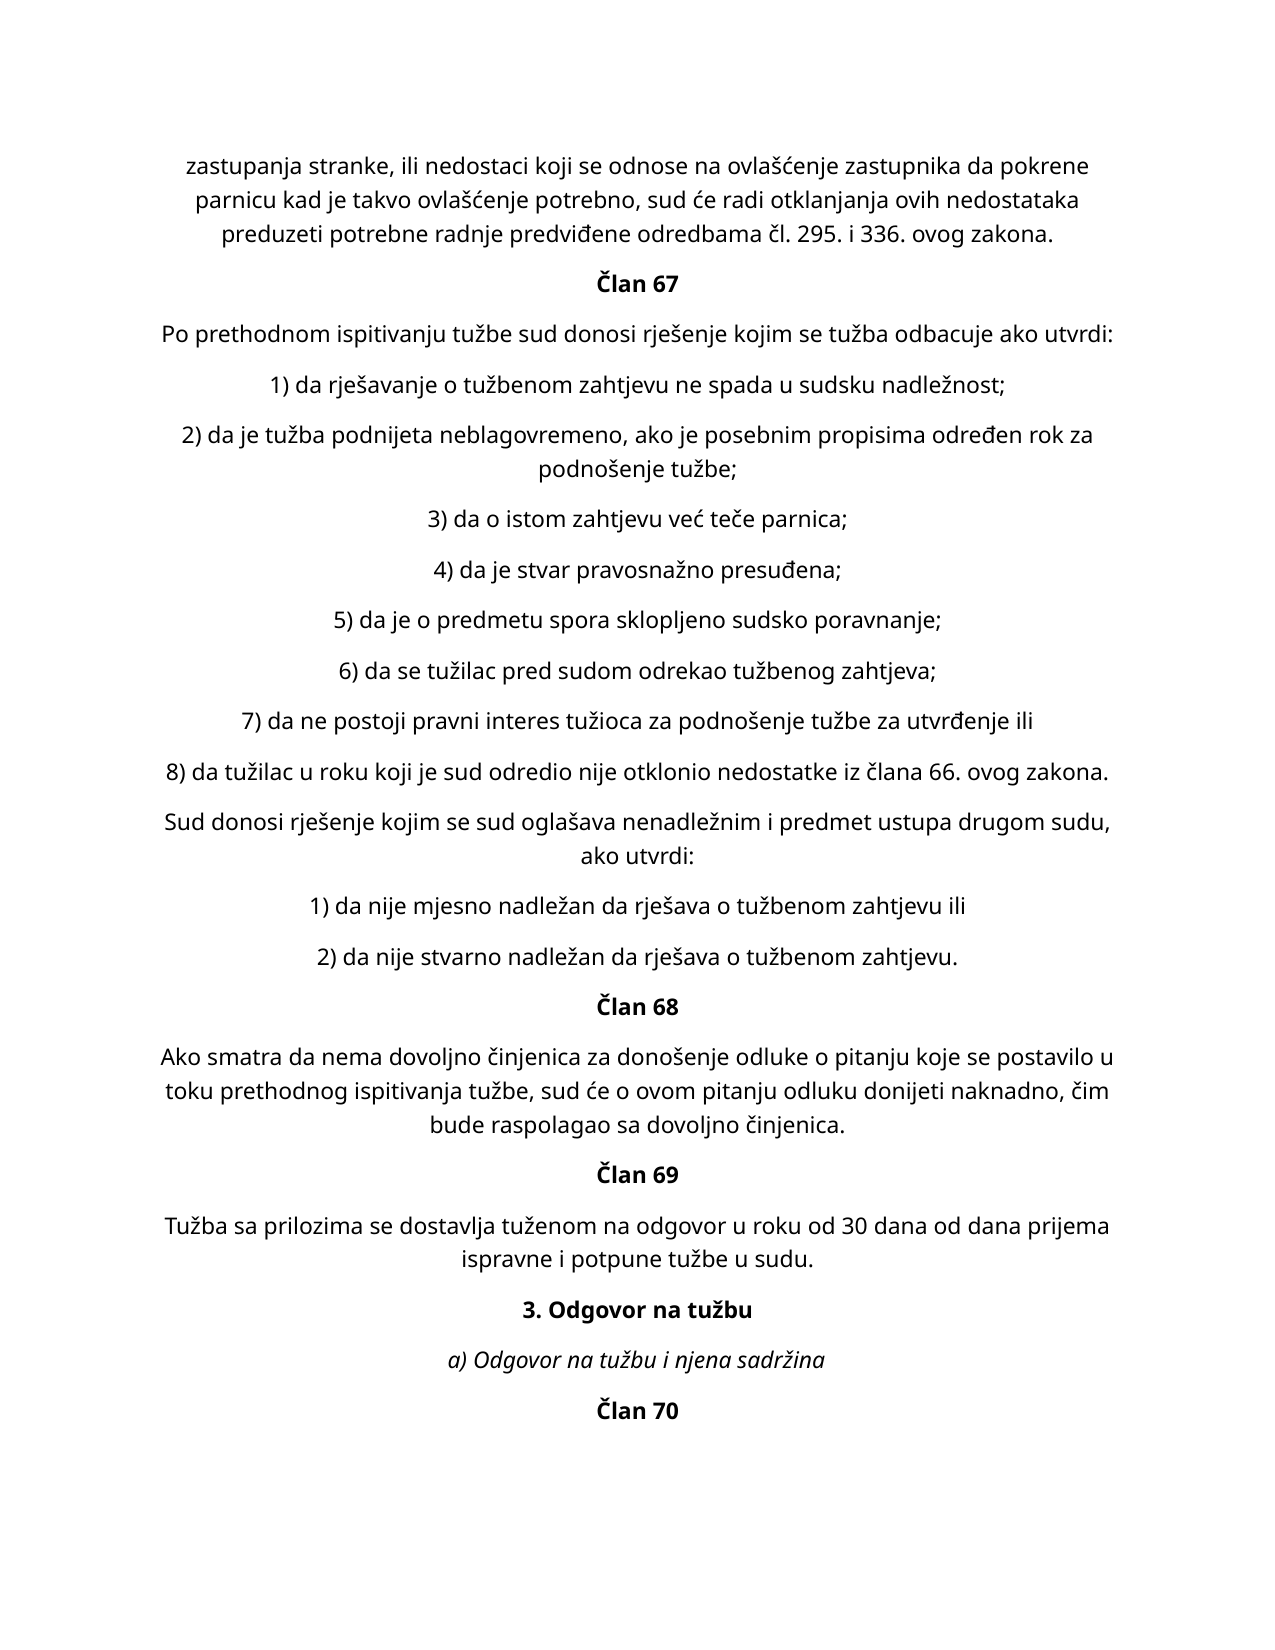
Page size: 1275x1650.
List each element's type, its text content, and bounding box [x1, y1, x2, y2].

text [150, 150, 1125, 249]
text 2) da nije stvarno nadležan da rješava o tužbenom zahtjevu. [150, 940, 1125, 972]
text Tužba sa prilozima se dostavlja tuženom na odgovor u roku od 30 dana od dana prijema ispravne i potpune tužbe u sudu. [150, 1209, 1125, 1274]
text Član 70 [150, 1394, 1125, 1426]
text 4) da je stvar pravosnažno presuđena; [150, 554, 1125, 585]
text 5) da je o predmetu spora sklopljeno sudsko poravnanje; [150, 604, 1125, 635]
text Ako smatra da nema dovoljno činjenica za donošenje odluke o pitanju koje se postavilo u toku prethodnog ispitivanja tužbe, sud će o ovom pitanju odluku donijeti naknadno, čim bude raspolagao sa dovoljno činjenica. [150, 1041, 1125, 1140]
text Po prethodnom ispitivanju tužbe sud donosi rješenje kojim se tužba odbacuje ako utvrdi: [150, 318, 1125, 349]
text 2) da je tužba podnijeta neblagovremeno, ako je posebnim propisima određen rok za podnošenje tužbe; [150, 419, 1125, 484]
text 7) da ne postoji pravni interes tužioca za podnošenje tužbe za utvrđenje ili [150, 705, 1125, 736]
text Član 68 [150, 991, 1125, 1022]
text 8) da tužilac u roku koji je sud odredio nije otklonio nedostatke iz člana 66. ovog zakona. [150, 755, 1125, 787]
text a) Odgovor na tužbu i njena sadržina [150, 1344, 1125, 1375]
text Član 67 [150, 268, 1125, 299]
text 1) da rješavanje o tužbenom zahtjevu ne spada u sudsku nadležnost; [150, 369, 1125, 400]
text 3. Odgovor na tužbu [150, 1294, 1125, 1325]
text Sud donosi rješenje kojim se sud oglašava nenadležnim i predmet ustupa drugom sudu, ako utvrdi: [150, 806, 1125, 871]
text Član 69 [150, 1159, 1125, 1190]
text 1) da nije mjesno nadležan da rješava o tužbenom zahtjevu ili [150, 890, 1125, 921]
text 6) da se tužilac pred sudom odrekao tužbenog zahtjeva; [150, 654, 1125, 686]
text 3) da o istom zahtjevu već teče parnica; [150, 503, 1125, 534]
